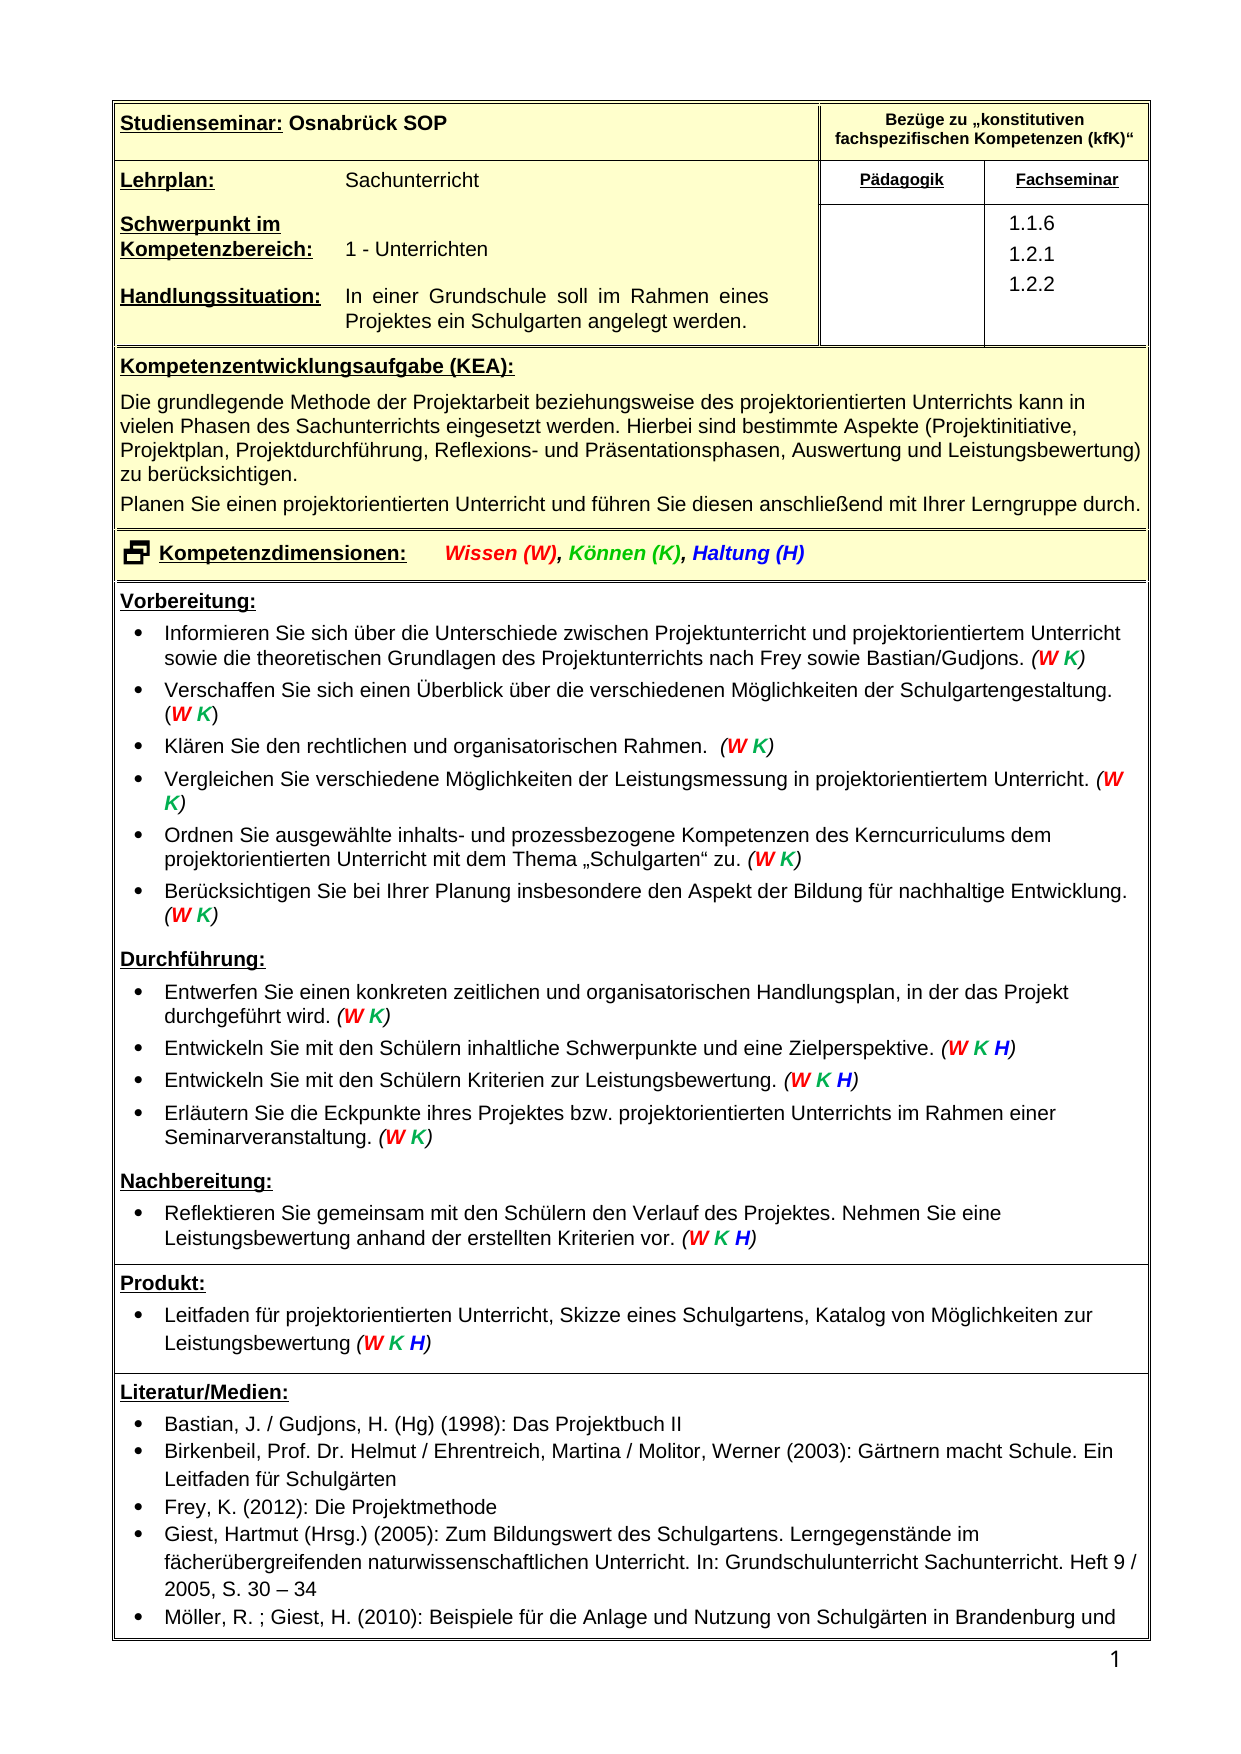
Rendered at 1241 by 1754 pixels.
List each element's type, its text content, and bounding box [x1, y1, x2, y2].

table_cell Kompetenzdimensionen: Wissen (W), Können (K), Haltung (H) [114, 528, 1149, 580]
table_cell Kompetenzentwicklungsaufgabe (KEA): Die grundlegende Methode der Projektarbeit beziehungsweise des projektorientierten Unterrichts kann in vielen Phasen des Sachunterrichts eingesetzt werden. Hierbei sind bestimmte Aspekte (Projektinitiative, Projektplan, Projektdurchführung, Reflexions- und Präsentationsphasen, Auswertung und Leistungsbewertung) zu berücksichtigen. Planen Sie einen projektorientierten Unterricht und führen Sie diesen anschließend mit Ihrer Lerngruppe durch. [115, 345, 1148, 528]
table_cell Pädagogik [821, 161, 984, 204]
table_cell Handlungssituation: In einer Grundschule soll im Rahmen eines Projektes ein Schulgarten angelegt werden. [115, 273, 818, 344]
table_header Studienseminar: Osnabrück SOP [115, 104, 819, 160]
table_cell Nachbereitung: Reflektieren Sie gemeinsam mit den Schülern den Verlauf des Projektes. Nehmen Sie eine Leistungsbewertung anhand der erstellten Kriterien vor. (W K H) [115, 1163, 1148, 1263]
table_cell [115, 1374, 1148, 1638]
table_cell [821, 205, 984, 344]
table_cell Lehrplan: Sachunterricht [115, 161, 818, 204]
table_cell Schwerpunkt im Kompetenzbereich: 1 - Unterrichten [115, 204, 818, 273]
table_cell Fachseminar [985, 161, 1148, 204]
table_cell Produkt: Leitfaden für projektorientierten Unterricht, Skizze eines Schulgartens, Katalog von Möglichkeiten zur Leistungsbewertung (W K H) [115, 1265, 1148, 1372]
table_cell 1.1.6 1.2.1 1.2.2 [985, 205, 1148, 344]
table_cell Durchführung: Entwerfen Sie einen konkreten zeitlichen und organisatorischen Handlungsplan, in der das Projekt durchgeführt wird. (W K) Entwickeln Sie mit den Schülern inhaltliche Schwerpunkte und eine Zielperspektive. (W K H) Entwickeln Sie mit den Schülern Kriterien zur Leistungsbewertung. (W K H) Erläutern Sie die Eckpunkte ihres Projektes bzw. projektorientierten Unterrichts im Rahmen einer Seminarveranstaltung. (W K) [115, 941, 1148, 1163]
table_header Bezüge zu „konstitutiven fachspezifischen Kompetenzen (kfK)“ [819, 104, 1148, 160]
table_cell Vorbereitung: Informieren Sie sich über die Unterschiede zwischen Projektunterricht und projektorientiertem Unterricht sowie die theoretischen Grundlagen des Projektunterrichts nach Frey sowie Bastian/Gudjons. (W K) Verschaffen Sie sich einen Überblick über die verschiedenen Möglichkeiten der Schulgartengestaltung. (W K) Klären Sie den rechtlichen und organisatorischen Rahmen. (W K) Vergleichen Sie verschiedene Möglichkeiten der Leistungsmessung in projektorientiertem Unterricht. (W K) Ordnen Sie ausgewählte inhalts- und prozessbezogene Kompetenzen des Kerncurriculums dem projektorientierten Unterricht mit dem Thema „Schulgarten“ zu. (W K) Berücksichtigen Sie bei Ihrer Planung insbesondere den Aspekt der Bildung für nachhaltige Entwicklung. (W K) [114, 580, 1149, 941]
